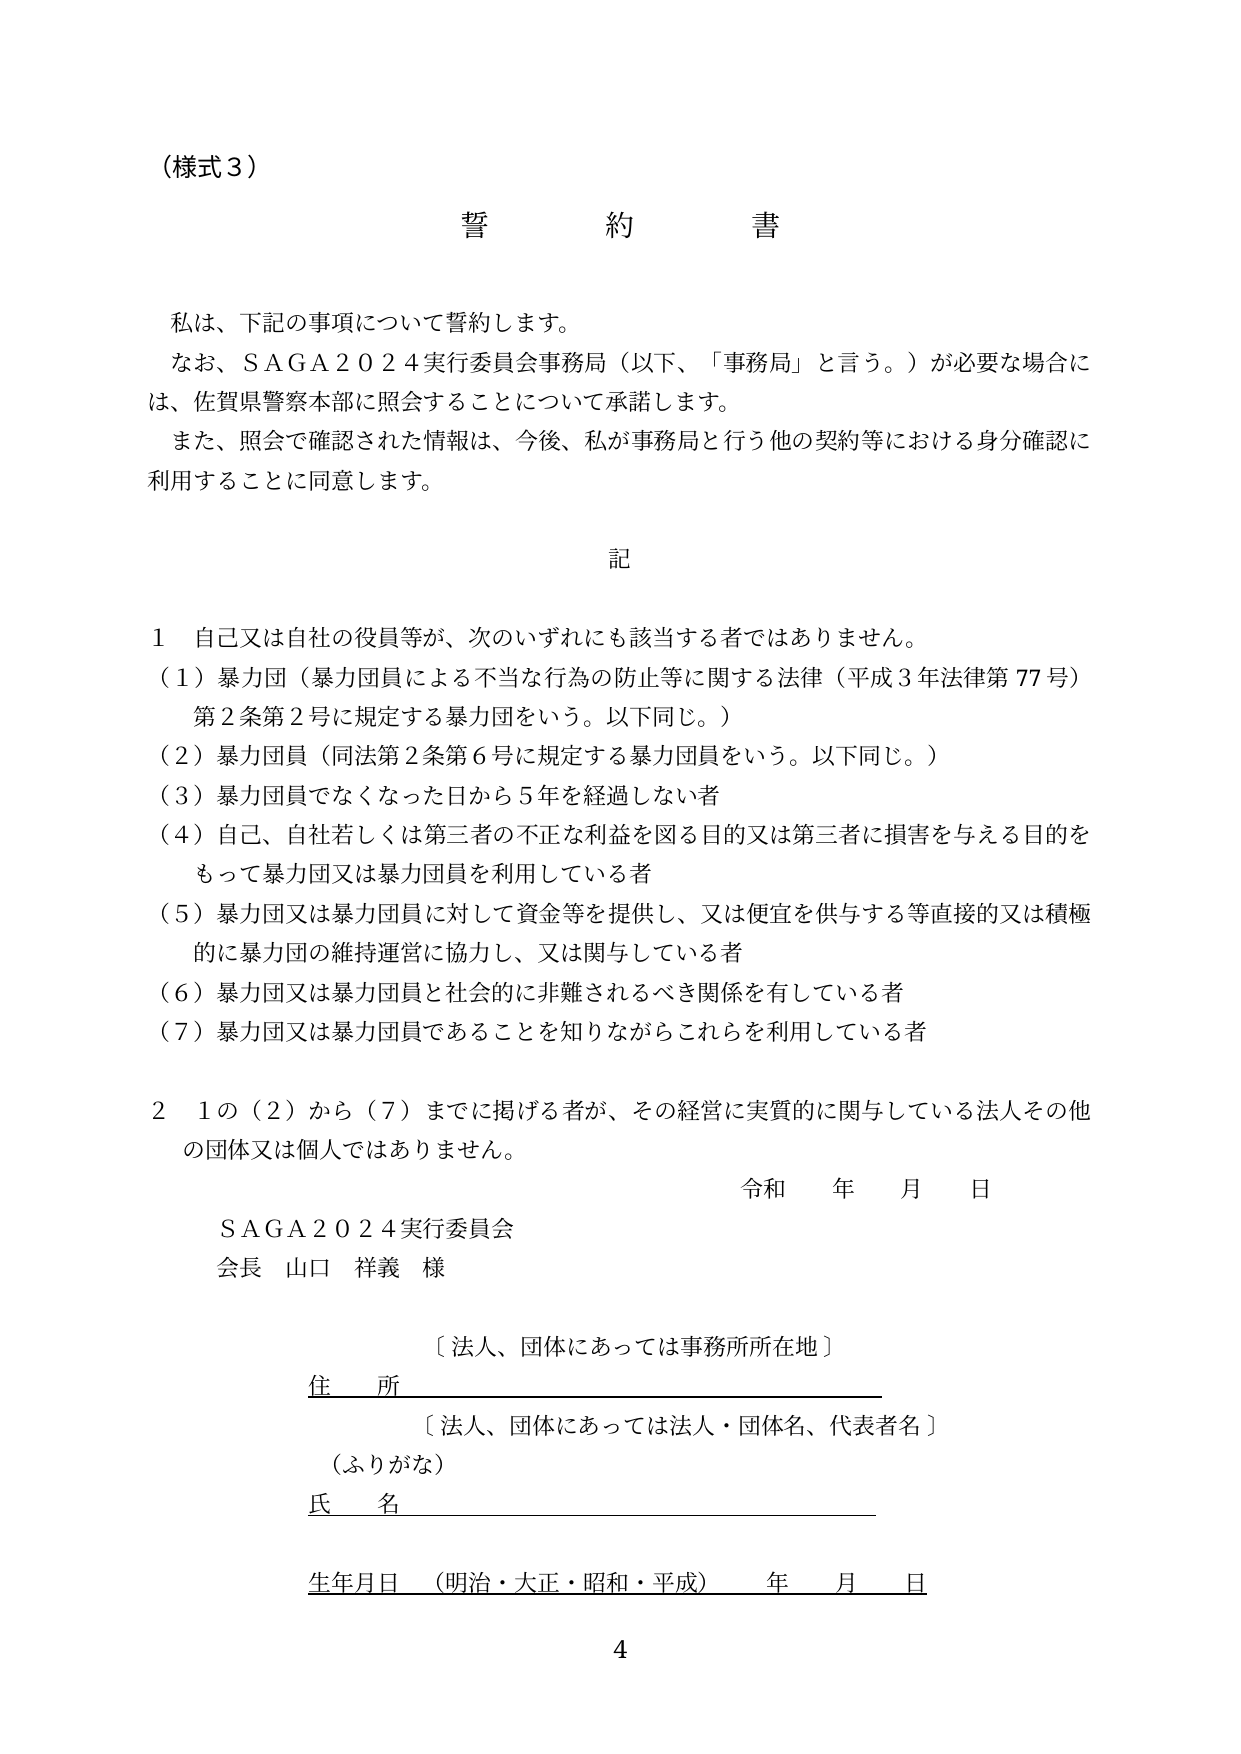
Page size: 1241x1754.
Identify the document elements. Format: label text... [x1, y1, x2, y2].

text ２ １の（２）から（７）までに掲げる者が、その経営に実質的に関与している法人その他の団体又は個人ではありません。 [148, 1089, 1092, 1168]
text （５）暴力団又は暴力団員に対して資金等を提供し、又は便宜を供与する等直接的又は積極的に暴力団の維持運営に協力し、又は関与している者 [148, 893, 1092, 971]
text 氏 名 [148, 1483, 1092, 1523]
text （４）自己、自社若しくは第三者の不正な利益を図る目的又は第三者に損害を与える目的をもって暴力団又は暴力団員を利用している者 [148, 814, 1092, 893]
text 住 所 [148, 1365, 1092, 1404]
text なお、ＳＡＧＡ２０２４実行委員会事務局（以下、「事務局」と言う。）が必要な場合には、佐賀県警察本部に照会することについて承諾します。 [148, 341, 1092, 420]
text １ 自己又は自社の役員等が、次のいずれにも該当する者ではありません。 [148, 617, 1092, 656]
text （３）暴力団員でなくなった日から５年を経過しない者 [148, 774, 1092, 814]
text 誓 約 書 [148, 184, 1092, 263]
text 会長 山口 祥義 様 [148, 1247, 1092, 1286]
text 〔 法人、団体にあっては事務所所在地 〕 [148, 1326, 1092, 1365]
text （７）暴力団又は暴力団員であることを知りながらこれらを利用している者 [148, 1011, 1092, 1050]
text 〔 法人、団体にあっては法人・団体名、代表者名 〕 [148, 1404, 1092, 1444]
text （様式３） [148, 148, 1092, 184]
text 記 [148, 538, 1092, 578]
text （２）暴力団員（同法第２条第６号に規定する暴力団員をいう。以下同じ。） [148, 735, 1092, 774]
text ＳＡＧＡ２０２４実行委員会 [148, 1208, 1092, 1247]
text 生年月日 （明治・大正・昭和・平成） 年 月 日 [148, 1562, 1092, 1601]
text （１）暴力団（暴力団員による不当な行為の防止等に関する法律（平成３年法律第77号）第２条第２号に規定する暴力団をいう。以下同じ。） [148, 656, 1092, 735]
text （ふりがな） [148, 1444, 1092, 1483]
text （６）暴力団又は暴力団員と社会的に非難されるべき関係を有している者 [148, 971, 1092, 1011]
text 令和 年 月 日 [148, 1168, 1092, 1208]
text 私は、下記の事項について誓約します。 [148, 302, 1092, 341]
text また、照会で確認された情報は、今後、私が事務局と行う他の契約等における身分確認に利用することに同意します。 [148, 420, 1092, 499]
